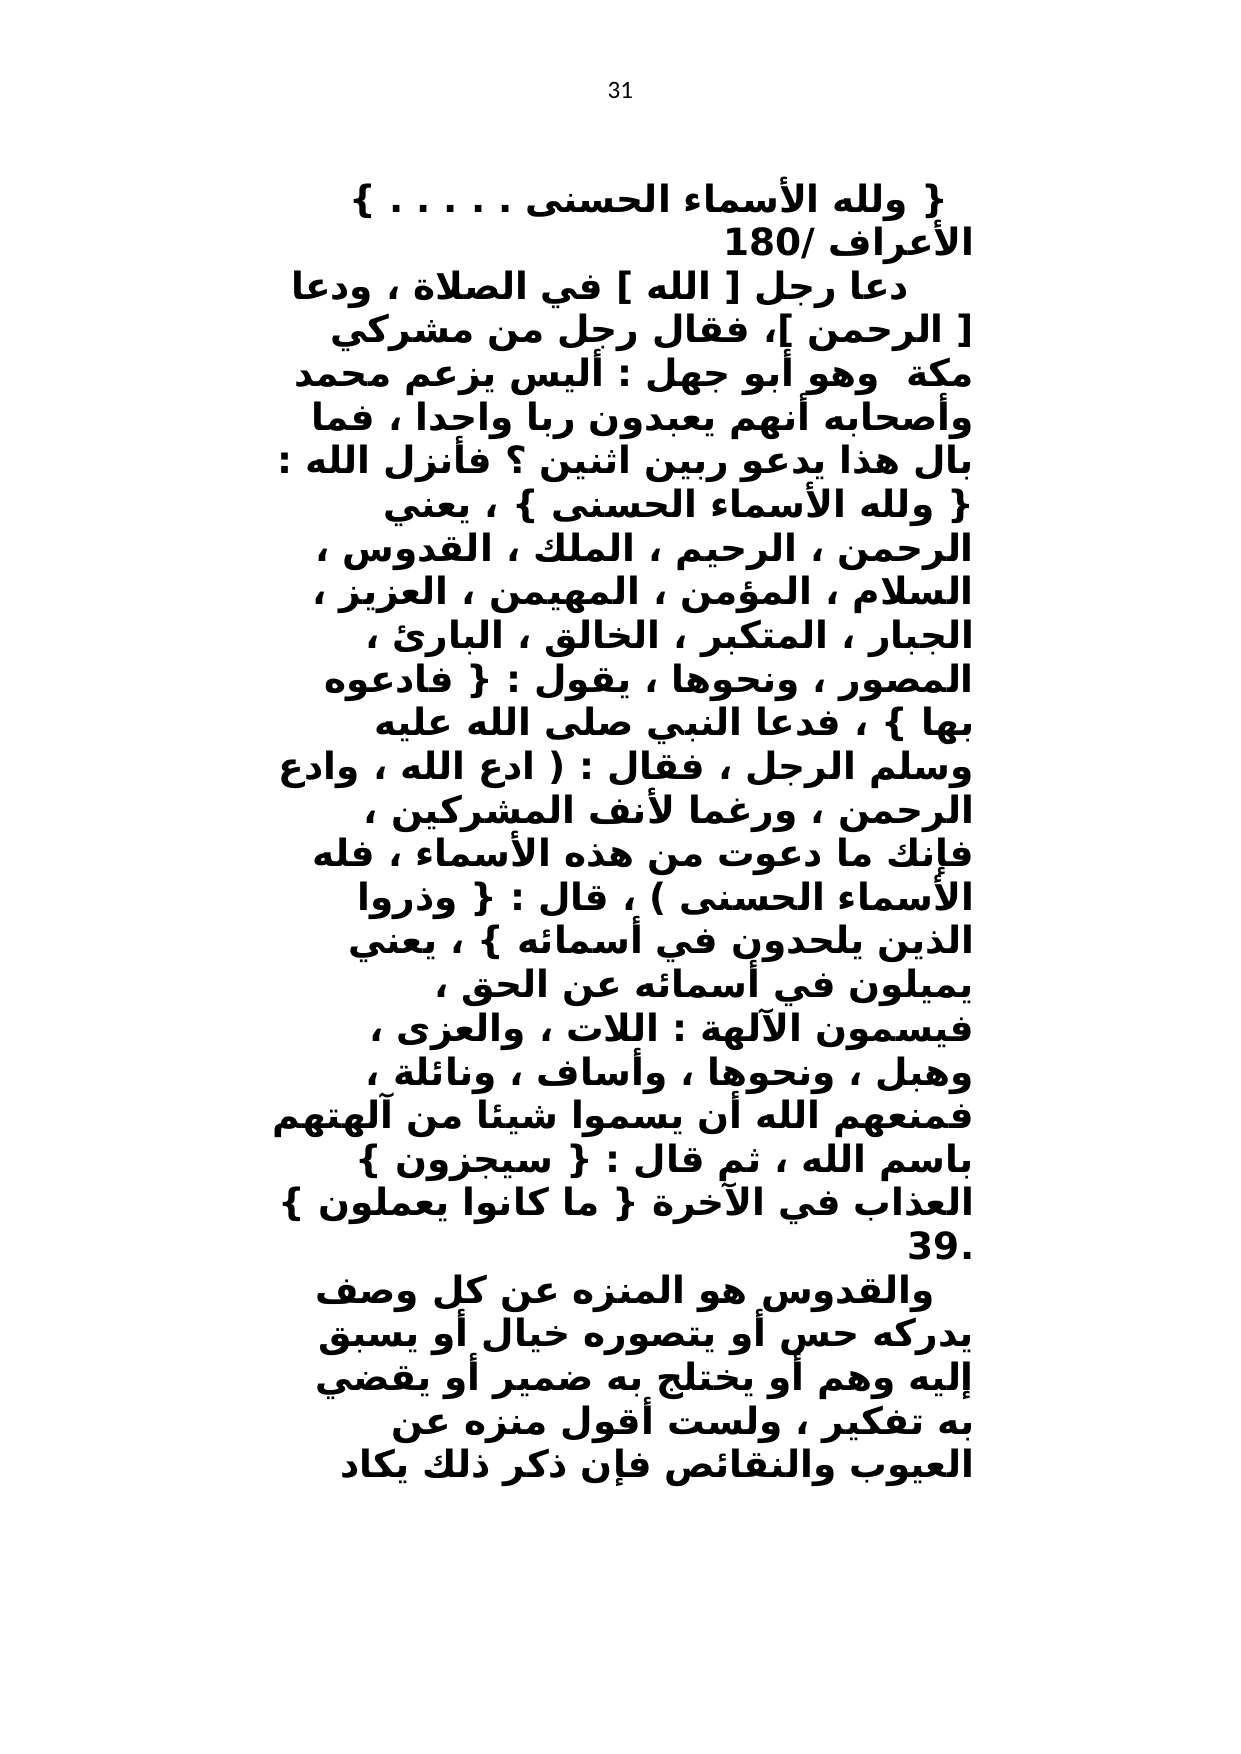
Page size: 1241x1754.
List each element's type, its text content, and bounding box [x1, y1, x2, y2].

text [266, 1268, 974, 1487]
text دعا رجل [ الله ] في الصلاة ، ودعا [ الرحمن ]، فقال رجل من مشركي مكة وهو أبو جهل : أليس يزعم محمد وأصحابه أنهم يعبدون ربا واحدا ، فما بال هذا يدعو ربين اثنين ؟ فأنزل الله : { ولله الأسماء الحسنى } ، يعني الرحمن ، الرحيم ، الملك ، القدوس ، السلام ، المؤمن ، المهيمن ، العزيز ، الجبار ، المتكبر ، الخالق ، البارئ ، المصور ، ونحوها ، يقول : { فادعوه بها } ، فدعا النبي صلى الله عليه وسلم الرجل ، فقال : ( ادع الله ، وادع الرحمن ، ورغما لأنف المشركين ، فإنك ما دعوت من هذه الأسماء ، فله الأسماء الحسنى ) ، قال : { وذروا الذين يلحدون في أسمائه } ، يعني يميلون في أسمائه عن الحق ، فيسمون الآلهة : اللات ، والعزى ، وهبل ، ونحوها ، وأساف ، ونائلة ، فمنعهم الله أن يسموا شيئا من آلهتهم باسم الله ، ثم قال : { سيجزون } العذاب في الآخرة { ما كانوا يعملون } .39 [266, 264, 974, 1268]
text { ولله الأسماء الحسنى . . . . . } الأعراف /180 [266, 177, 974, 264]
